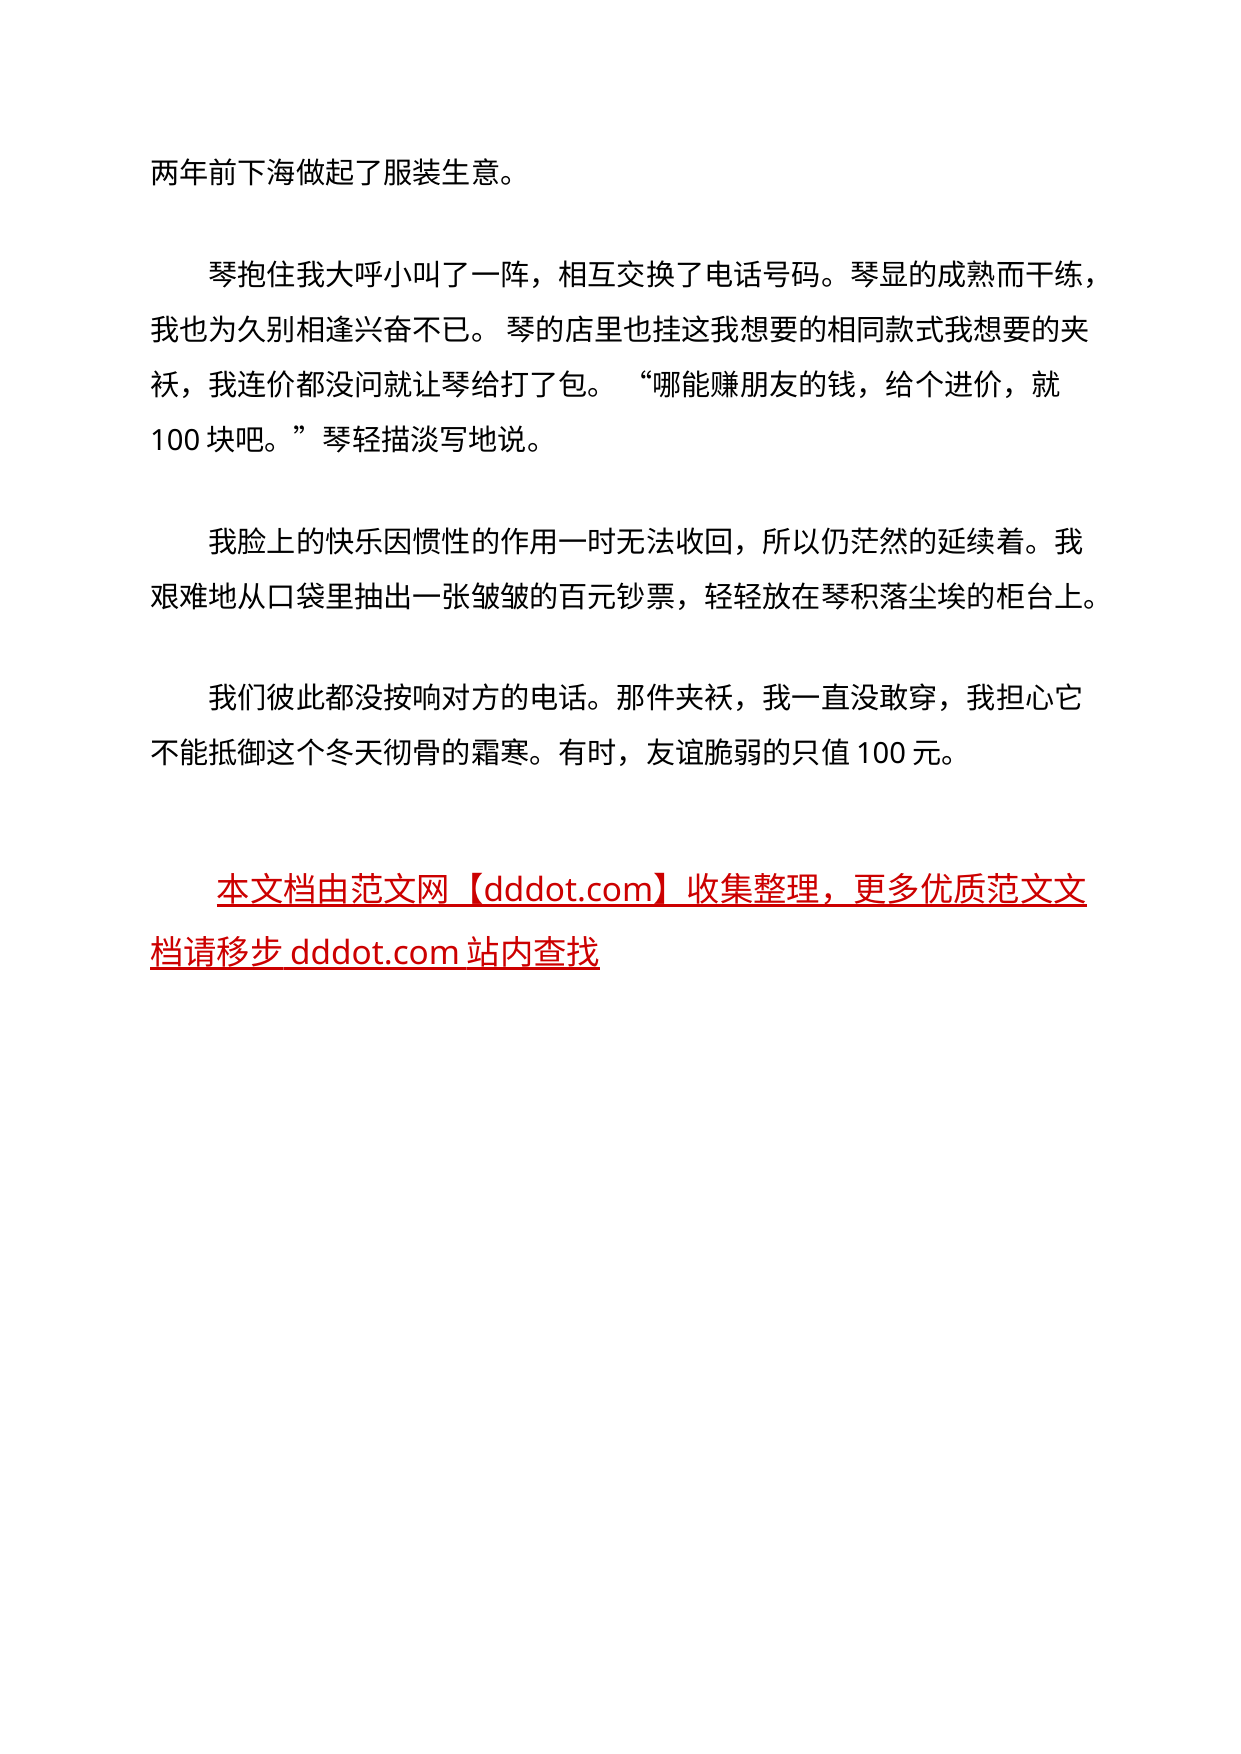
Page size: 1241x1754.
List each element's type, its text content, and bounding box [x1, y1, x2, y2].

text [150, 150, 1090, 192]
text 我们彼此都没按响对方的电话。那件夹袄，我一直没敢穿，我担心它不能抵御这个冬天彻骨的霜寒。有时，友谊脆弱的只值100元。 [150, 675, 1090, 772]
text 我脸上的快乐因惯性的作用一时无法收回，所以仍茫然的延续着。我艰难地从口袋里抽出一张皱皱的百元钞票，轻轻放在琴积落尘埃的柜台上。 [150, 518, 1090, 616]
text 琴抱住我大呼小叫了一阵，相互交换了电话号码。琴显的成熟而干练，我也为久别相逢兴奋不已。 琴的店里也挂这我想要的相同款式我想要的夹袄，我连价都没问就让琴给打了包。 “哪能赚朋友的钱，给个进价，就100块吧。”琴轻描淡写地说。 [150, 252, 1090, 459]
text 本文档由范文网【dddot.com】收集整理，更多优质范文文档请移步dddot.com站内查找 [150, 863, 1090, 974]
